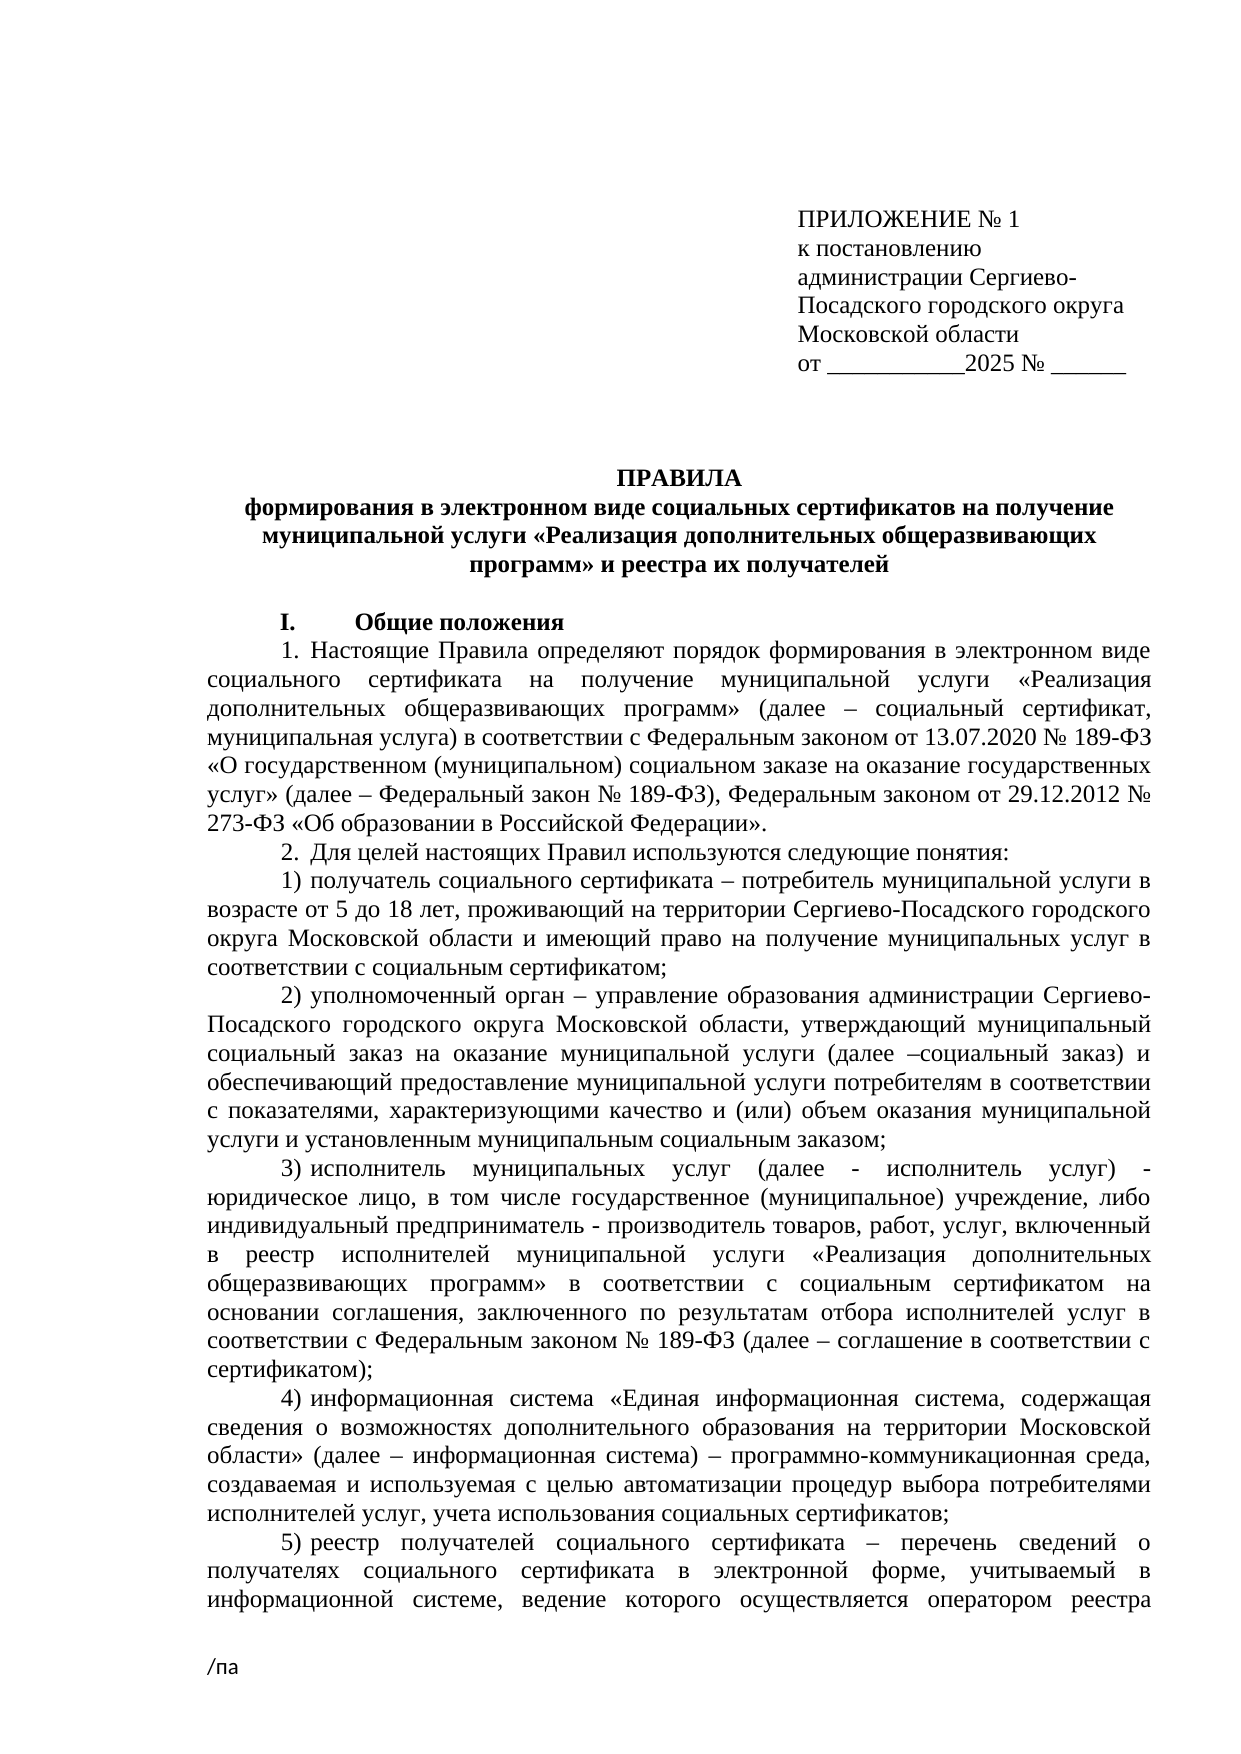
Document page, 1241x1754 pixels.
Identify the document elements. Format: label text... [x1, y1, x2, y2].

list Для целей настоящих Правил используются следующие понятия: [207, 837, 1152, 866]
list информационная система «Единая информационная система, содержащая сведения о возможностях дополнительного образования на территории Московской области» (далее – информационная система) – программно-коммуникационная среда, создаваемая и используемая с целью автоматизации процедур выбора потребителями исполнителей услуг, учета использования социальных сертификатов; [207, 1383, 1152, 1527]
list исполнитель муниципальных услуг (далее - исполнитель услуг) - юридическое лицо, в том числе государственное (муниципальное) учреждение, либо индивидуальный предприниматель - производитель товаров, работ, услуг, включенный в реестр исполнителей муниципальной услуги «Реализация дополнительных общеразвивающих программ» в соответствии с социальным сертификатом на основании соглашения, заключенного по результатам отбора исполнителей услуг в соответствии с Федеральным законом № 189-ФЗ (далее – соглашение в соответствии с сертификатом); [207, 1153, 1152, 1383]
list от ___________2025 № ______ [797, 348, 1152, 377]
list Общие положения [207, 607, 1152, 636]
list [207, 1527, 1152, 1613]
list Настоящие Правила определяют порядок формирования в электронном виде социального сертификата на получение муниципальной услуги «Реализация дополнительных общеразвивающих программ» (далее – социальный сертификат, муниципальная услуга) в соответствии с Федеральным законом от 13.07.2020 № 189-ФЗ «О государственном (муниципальном) социальном заказе на оказание государственных услуг» (далее – Федеральный закон № 189-ФЗ), Федеральным законом от 29.12.2012 № 273-ФЗ «Об образовании в Российской Федерации». [207, 636, 1152, 837]
list ПРИЛОЖЕНИЕ № 1 [797, 204, 1152, 233]
list к постановлению администрации Сергиево-Посадского городского округа Московской области [797, 233, 1152, 348]
text формирования в электронном виде социальных сертификатов на получение муниципальной услуги «Реализация дополнительных общеразвивающих программ» и реестра их получателей [207, 492, 1152, 578]
list получатель социального сертификата – потребитель муниципальной услуги в возрасте от 5 до 18 лет, проживающий на территории Сергиево-Посадского городского округа Московской области и имеющий право на получение муниципальных услуг в соответствии с социальным сертификатом; [207, 866, 1152, 981]
list уполномоченный орган – управление образования администрации Сергиево-Посадского городского округа Московской области, утверждающий муниципальный социальный заказ на оказание муниципальной услуги (далее –социальный заказ) и обеспечивающий предоставление муниципальной услуги потребителям в соответствии с показателями, характеризующими качество и (или) объем оказания муниципальной услуги и установленным муниципальным социальным заказом; [207, 981, 1152, 1153]
text Правила [207, 463, 1152, 492]
